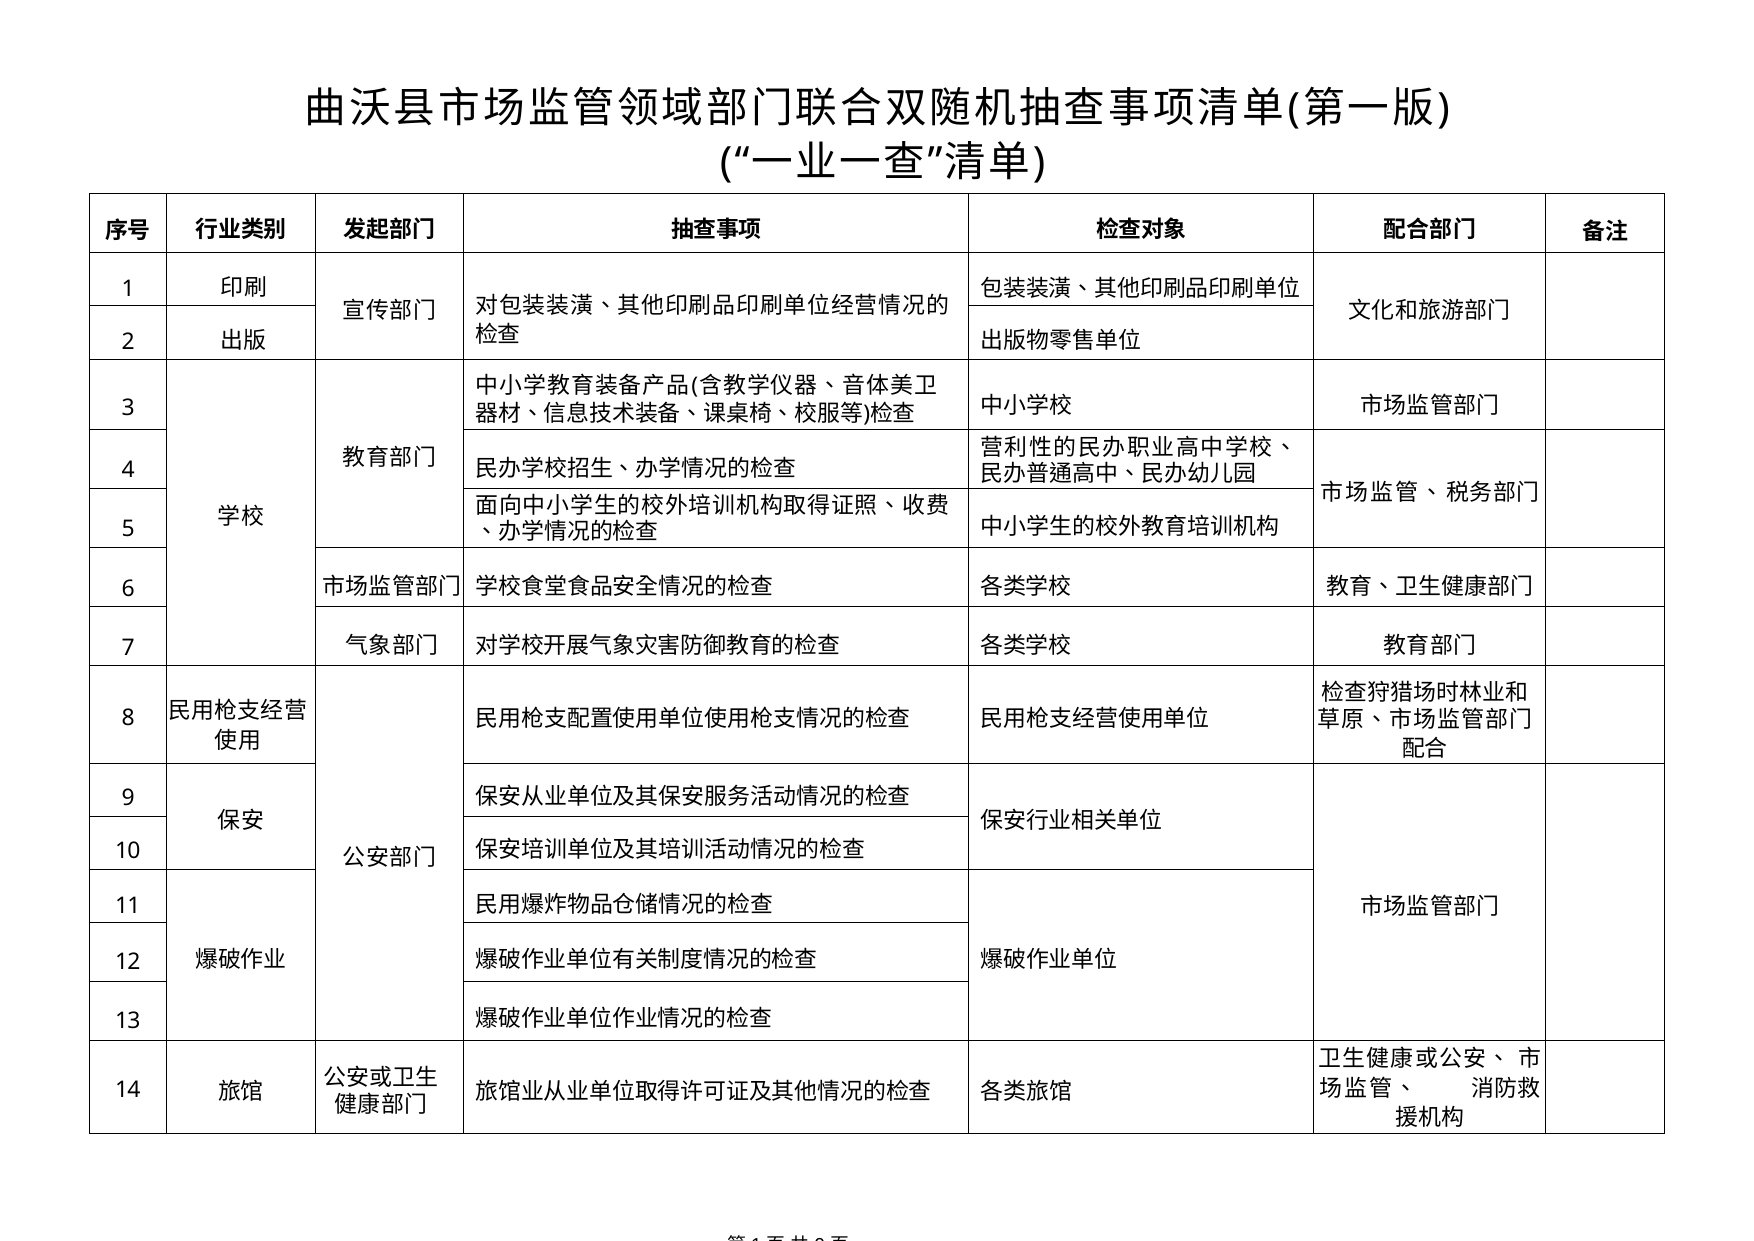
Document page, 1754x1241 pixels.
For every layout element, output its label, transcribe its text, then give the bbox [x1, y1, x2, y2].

table_header 抽查事项 [464, 194, 968, 252]
table_cell 宣传部门 [316, 253, 463, 358]
table_cell 民办学校招生、办学情况的检查 [464, 430, 968, 488]
table_cell 学校 [167, 360, 315, 665]
table_cell 各类学校 [969, 607, 1313, 665]
table_cell 教育部门 [1314, 607, 1545, 665]
table_cell 12 [90, 923, 166, 981]
table_cell [1546, 253, 1664, 358]
table_cell 旅馆 [167, 1041, 315, 1133]
table_cell 中小学教育装备产品(含教学仪器、音体美卫 器材、信息技术装备、课桌椅、校服等)检查 [464, 360, 968, 428]
table_cell [1546, 360, 1664, 428]
table_cell [1546, 1041, 1664, 1133]
table_cell 营利性的民办职业高中学校、民办普通高中、民办幼儿园 [969, 430, 1313, 488]
table_cell 市场监管部门 [1314, 360, 1545, 428]
table_cell 14 [90, 1041, 166, 1133]
text 曲沃县市场监管领域部门联合双随机抽查事项清单(第一版) [59, 77, 1695, 134]
table_cell 2 [90, 306, 166, 358]
table_cell [1546, 607, 1664, 665]
table_header 备注 [1546, 194, 1664, 252]
table_cell 4 [90, 430, 166, 488]
table_cell 出版物零售单位 [969, 306, 1313, 358]
table_header 发起部门 [316, 194, 463, 252]
table_cell 教育、卫生健康部门 [1314, 548, 1545, 606]
table_cell 1 [90, 253, 166, 305]
table_cell 民用枪支经营使用 [167, 666, 315, 763]
table_cell 包装装潢、其他印刷品印刷单位 [969, 253, 1313, 305]
table_cell 民用爆炸物品仓储情况的检查 [464, 870, 968, 922]
table_cell 6 [90, 548, 166, 606]
table_cell 保安从业单位及其保安服务活动情况的检查 [464, 764, 968, 816]
table_cell 市场监管部门 [1314, 764, 1545, 1040]
table_cell 10 [90, 817, 166, 869]
table_cell 对包装装潢、其他印刷品印刷单位经营情况的 检查 [464, 253, 968, 358]
table_cell 7 [90, 607, 166, 665]
table_cell [1546, 430, 1664, 547]
table_cell 保安培训单位及其培训活动情况的检查 [464, 817, 968, 869]
table_cell 公安部门 [316, 666, 463, 1040]
table_cell 面向中小学生的校外培训机构取得证照、收费 、办学情况的检查 [464, 489, 968, 547]
table_cell 各类学校 [969, 548, 1313, 606]
table_cell 中小学校 [969, 360, 1313, 428]
table_cell 爆破作业单位 [969, 870, 1313, 1040]
table_cell 5 [90, 489, 166, 547]
table_cell 保安行业相关单位 [969, 764, 1313, 869]
table_header 检查对象 [969, 194, 1313, 252]
table_cell 市场监管部门 [316, 548, 463, 606]
table_cell 保安 [167, 764, 315, 869]
table_header 行业类别 [167, 194, 315, 252]
table_cell 市场监管、税务部门 [1314, 430, 1545, 547]
table_cell [1546, 548, 1664, 606]
table_cell 9 [90, 764, 166, 816]
text (“一业一查”清单) [59, 134, 1695, 187]
table_cell [1546, 666, 1664, 763]
table_cell 文化和旅游部门 [1314, 253, 1545, 358]
table_cell 对学校开展气象灾害防御教育的检查 [464, 607, 968, 665]
table_cell 3 [90, 360, 166, 428]
table_cell 爆破作业单位有关制度情况的检查 [464, 923, 968, 981]
table_cell 印刷 [167, 253, 315, 305]
table_header 序号 [90, 194, 166, 252]
table_cell 各类旅馆 [969, 1041, 1313, 1133]
table_cell 学校食堂食品安全情况的检查 [464, 548, 968, 606]
table_cell 民用枪支配置使用单位使用枪支情况的检查 [464, 666, 968, 763]
table_cell [1546, 764, 1664, 1040]
table_cell 旅馆业从业单位取得许可证及其他情况的检查 [464, 1041, 968, 1133]
table_cell 教育部门 [316, 360, 463, 547]
table_header 配合部门 [1314, 194, 1545, 252]
table_cell 13 [90, 982, 166, 1040]
table_cell 公安或卫生健康部门 [316, 1041, 463, 1133]
table_cell 民用枪支经营使用单位 [969, 666, 1313, 763]
table_cell 爆破作业单位作业情况的检查 [464, 982, 968, 1040]
table_cell 卫生健康或公安、 市场监管、 消防救援机构 [1314, 1041, 1545, 1133]
table_cell 检查狩猎场时林业和 草原、市场监管部门 配合 [1314, 666, 1545, 763]
table_cell 8 [90, 666, 166, 763]
table_cell 气象部门 [316, 607, 463, 665]
table_cell 爆破作业 [167, 870, 315, 1040]
table_cell 出版 [167, 306, 315, 358]
table_cell 中小学生的校外教育培训机构 [969, 489, 1313, 547]
table_cell 11 [90, 870, 166, 922]
